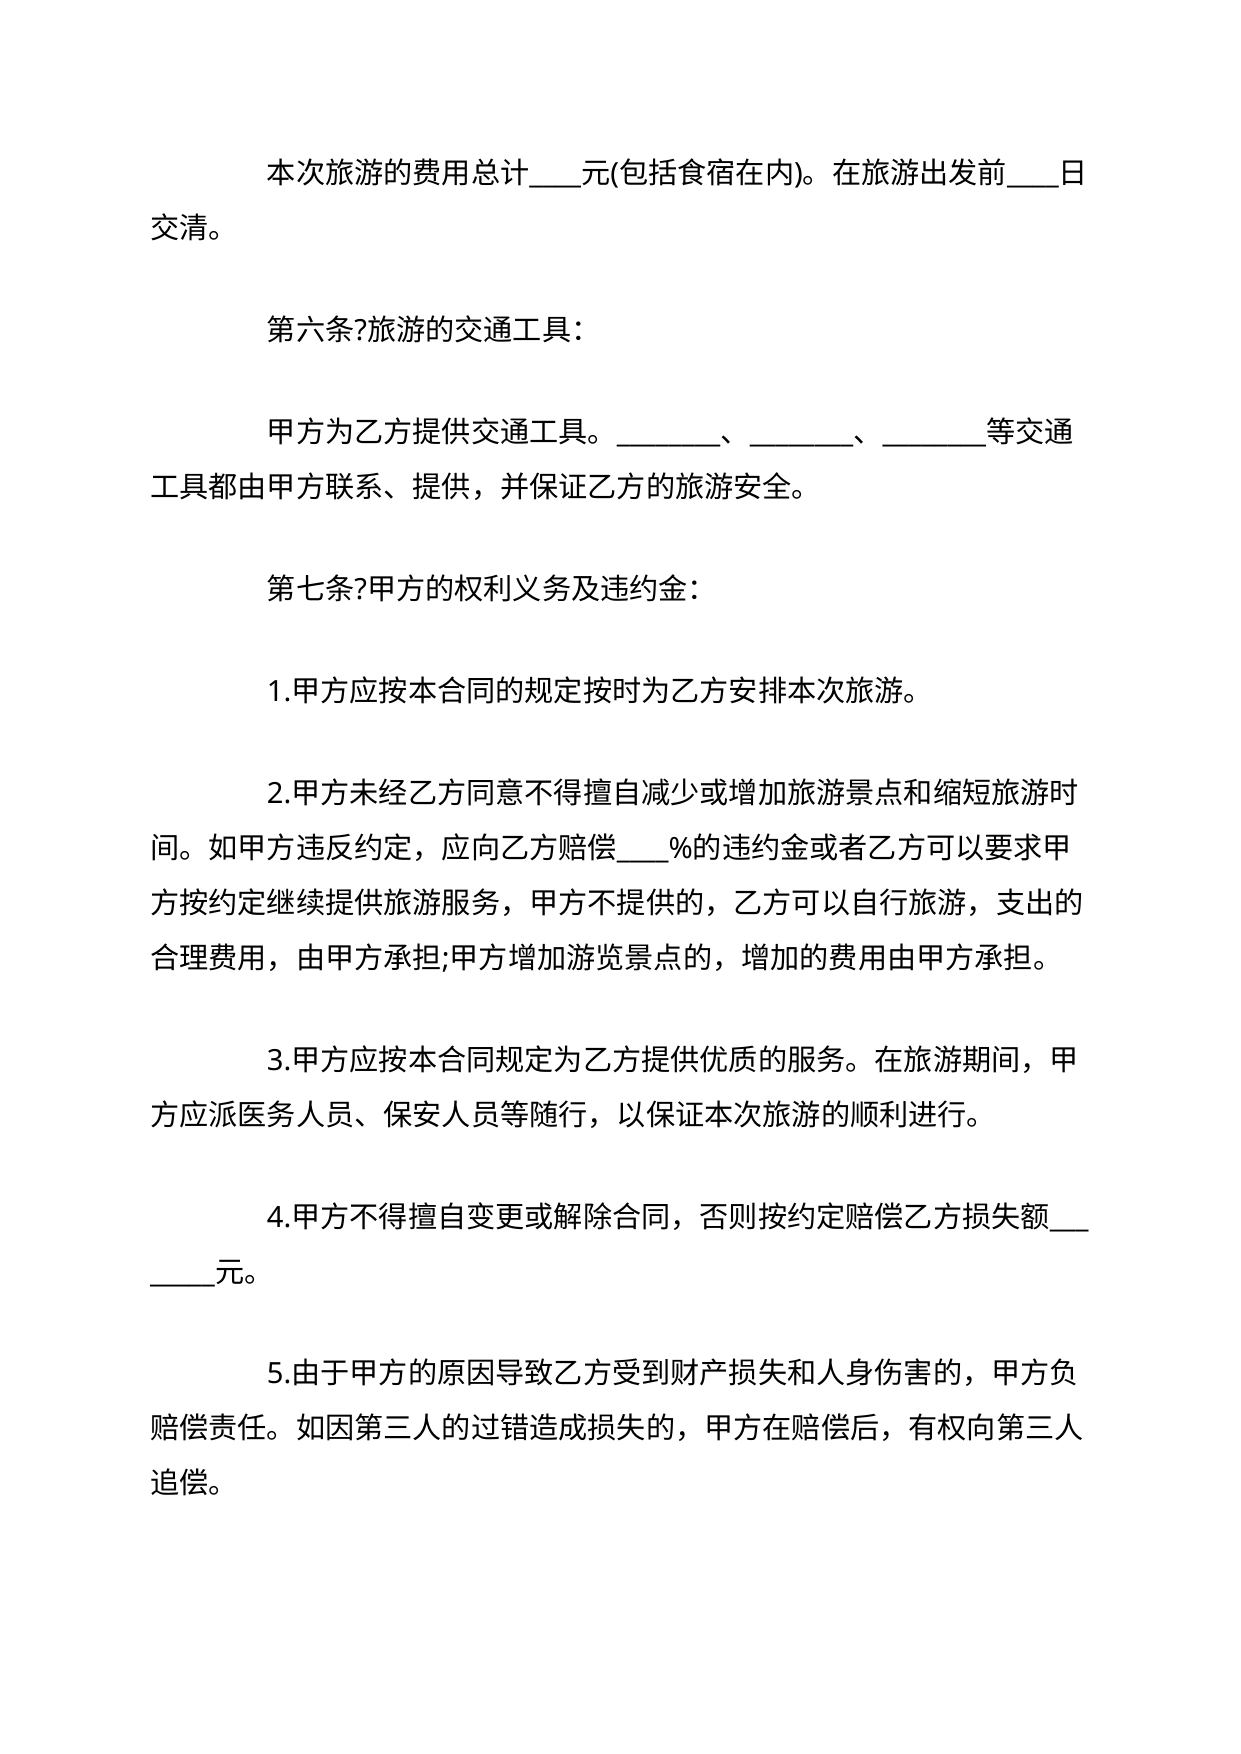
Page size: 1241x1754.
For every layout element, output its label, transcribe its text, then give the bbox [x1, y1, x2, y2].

text 4.甲方不得擅自变更或解除合同，否则按约定赔偿乙方损失额________元。 [150, 1193, 1090, 1291]
text 1.甲方应按本合同的规定按时为乙方安排本次旅游。 [150, 667, 1090, 710]
text 5.由于甲方的原因导致乙方受到财产损失和人身伤害的，甲方负赔偿责任。如因第三人的过错造成损失的，甲方在赔偿后，有权向第三人追偿。 [150, 1350, 1090, 1502]
text 2.甲方未经乙方同意不得擅自减少或增加旅游景点和缩短旅游时间。如甲方违反约定，应向乙方赔偿____%的违约金或者乙方可以要求甲方按约定继续提供旅游服务，甲方不提供的，乙方可以自行旅游，支出的合理费用，由甲方承担;甲方增加游览景点的，增加的费用由甲方承担。 [150, 769, 1090, 977]
text 本次旅游的费用总计____元(包括食宿在内)。在旅游出发前____日交清。 [150, 150, 1090, 247]
text 第七条?甲方的权利义务及违约金： [150, 566, 1090, 608]
text 第六条?旅游的交通工具： [150, 307, 1090, 349]
text 甲方为乙方提供交通工具。________、________、________等交通工具都由甲方联系、提供，并保证乙方的旅游安全。 [150, 409, 1090, 506]
text 3.甲方应按本合同规定为乙方提供优质的服务。在旅游期间，甲方应派医务人员、保安人员等随行，以保证本次旅游的顺利进行。 [150, 1036, 1090, 1134]
